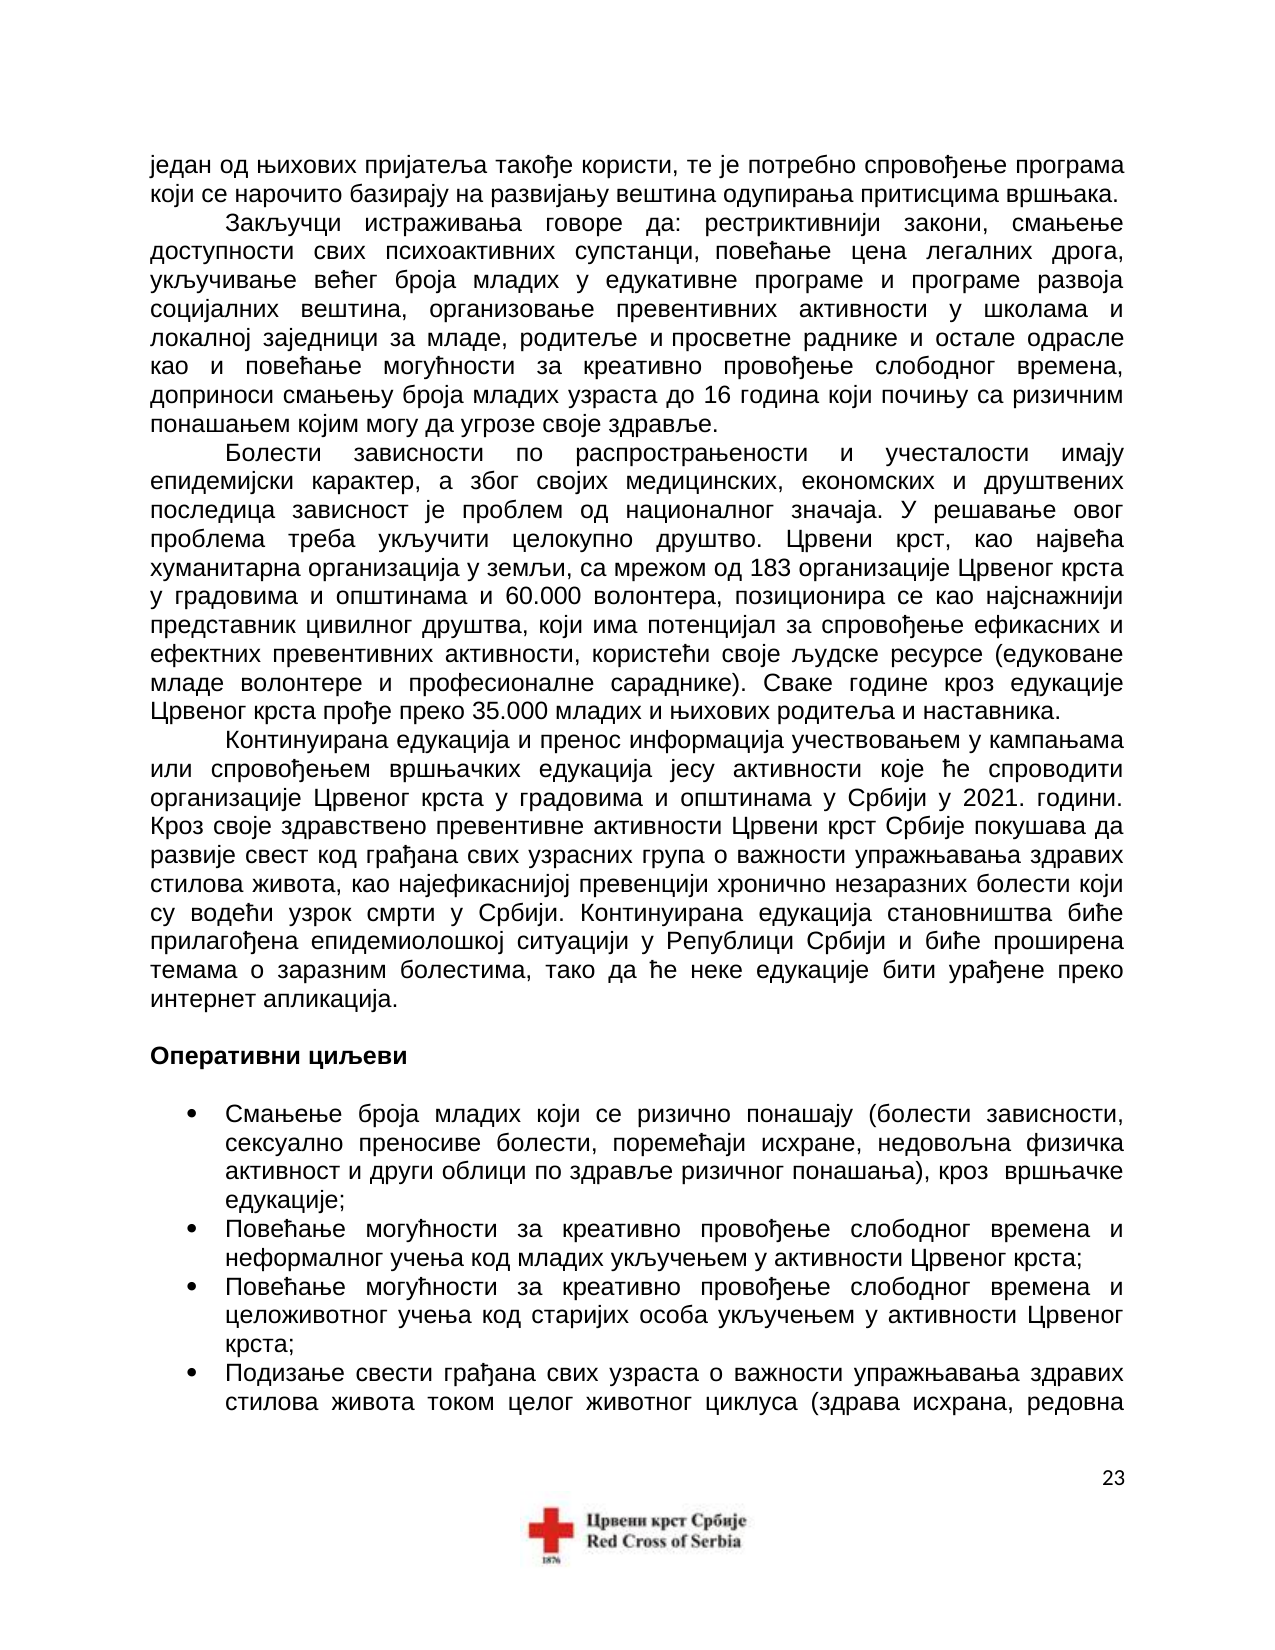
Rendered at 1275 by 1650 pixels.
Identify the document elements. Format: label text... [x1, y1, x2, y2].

list Повећање могућности за креативно провођење слободног времена и неформалног учења код младих укључењем у активности Црвеног крста; [187, 1214, 1125, 1271]
text Оперативни циљеви [150, 1041, 1125, 1070]
list Смањење броја младих који се ризично понашају (болести зависности, сексуално преносиве болести, поремећаји исхране, недовољна физичка активност и други облици по здравље ризичног понашања), кроз вршњачке едукације; [187, 1099, 1125, 1214]
picture [520, 1491, 755, 1575]
text Закључци истраживања говоре да: рестриктивнији закони, смањење доступности свих психоактивних супстанци, повећање цена легалних дрога, укључивање већег броја младих у едукативне програме и програме развоја социјалних вештина, организовање превентивних активности у школама и локалној заједници за младе, родитеље и просветне раднике и остале одрасле као и повећање могућности за креативно провођење слободног времена, доприноси смањењу броја младих узраста до 16 година који почињу са ризичним понашањем којим могу да угрозе своје здравље. [150, 207, 1125, 437]
list Повећање могућности за креативно провођење слободног времена и целоживотног учења код старијих особа укључењем у активности Црвеног крста; [187, 1271, 1125, 1358]
text Континуирана едукација и пренос информација учествовањем у кампањама или спровођењем вршњачких едукација јесу активности које ће спроводити организације Црвеног крста у градовима и општинама у Србији у 2021. години. Кроз своје здравствено превентивне активности Црвени крст Србије покушава да развије свест код грађана свих узрасних група о важности упражњавања здравих стилова живота, као најефикаснијој превенцији хронично незаразних болести који су водећи узрок смрти у Србији. Континуирана едукација становништва биће прилагођена епидемиолошкој ситуацији у Републици Србији и биће проширена темама о заразним болестима, тако да ће неке едукације бити урађене преко интернет апликација. [150, 725, 1125, 1012]
text Болести зависности по распрострањености и учесталости имају епидемијски карактер, а због својих медицинских, економских и друштвених последица зависност је проблем од националног значаја. У решавање овог проблема треба укључити целокупно друштво. Црвени крст, као највећа хуманитарна организација у земљи, са мрежом од 183 организације Црвеног крста у градовима и општинама и 60.000 волонтера, позиционира се као најснажнији представник цивилног друштва, који има потенцијал за спровођење ефикасних и ефектних превентивних активности, користећи своје људске ресурсе (едуковане младе волонтере и професионалне сараднике). Сваке године кроз едукације Црвеног крста прође преко 35.000 младих и њихових родитеља и наставника. [150, 437, 1125, 725]
